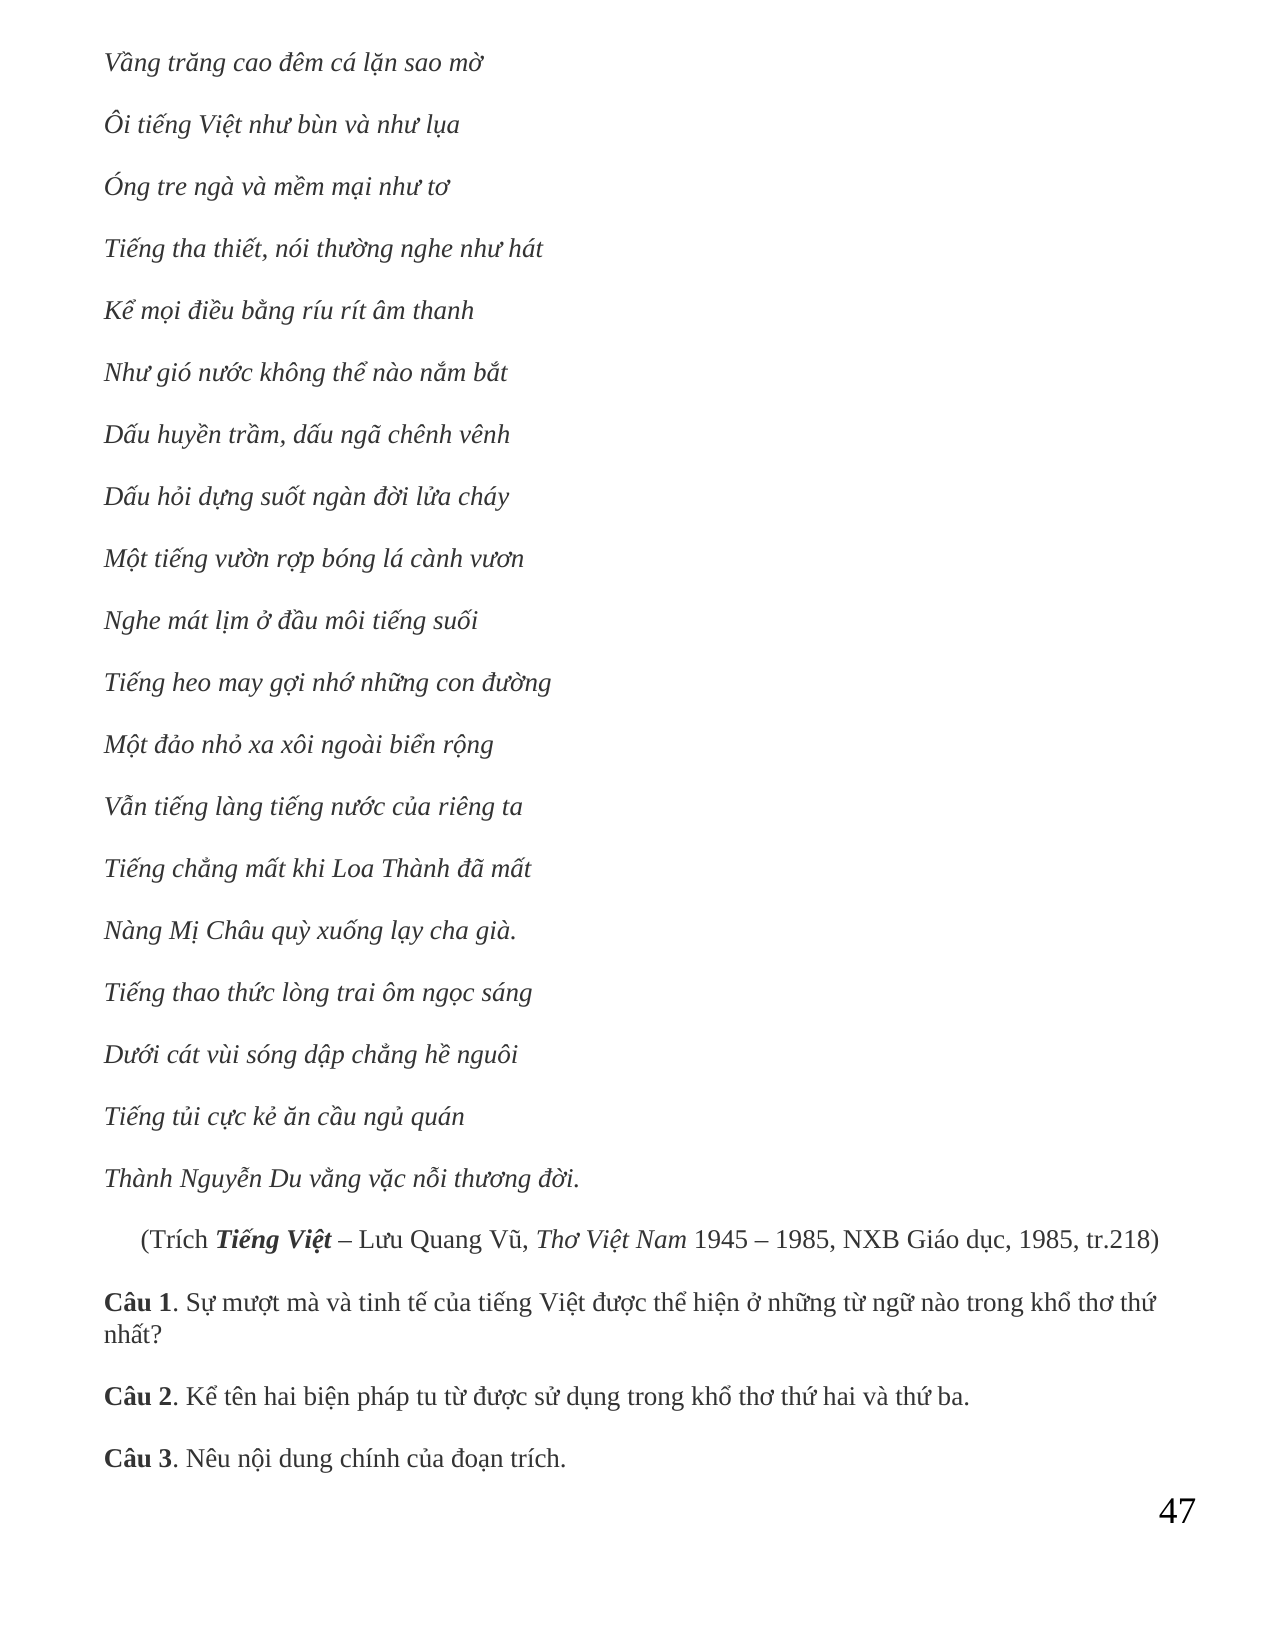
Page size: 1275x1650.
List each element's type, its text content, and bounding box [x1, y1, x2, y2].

text Tiếng tha thiết, nói thường nghe như hát [103, 230, 1196, 263]
text Câu 1. Sự mượt mà và tinh tế của tiếng Việt được thể hiện ở những từ ngữ nào trong khổ thơ thứ nhất? [103, 1284, 1196, 1349]
text Vầng trăng cao đêm cá lặn sao mờ [103, 44, 1196, 77]
text Vẫn tiếng làng tiếng nước của riêng ta [103, 788, 1196, 821]
text Câu 3. Nêu nội dung chính của đoạn trích. [103, 1441, 1196, 1473]
text Một đảo nhỏ xa xôi ngoài biển rộng [103, 726, 1196, 759]
text Óng tre ngà và mềm mại như tơ [103, 168, 1196, 201]
text Dưới cát vùi sóng dập chẳng hề nguôi [103, 1036, 1196, 1069]
text Tiếng chẳng mất khi Loa Thành đã mất [103, 850, 1196, 883]
text Câu 2. Kể tên hai biện pháp tu từ được sử dụng trong khổ thơ thứ hai và thứ ba. [103, 1379, 1196, 1412]
text Tiếng heo may gợi nhớ những con đường [103, 664, 1196, 697]
text Dấu huyền trầm, dấu ngã chênh vênh [103, 416, 1196, 449]
text Tiếng thao thức lòng trai ôm ngọc sáng [103, 974, 1196, 1007]
text (Trích Tiếng Việt – Lưu Quang Vũ, Thơ Việt Nam 1945 – 1985, NXB Giáo dục, 1985, tr.218) [103, 1222, 1196, 1255]
text Tiếng tủi cực kẻ ăn cầu ngủ quán [103, 1098, 1196, 1131]
text Thành Nguyễn Du vằng vặc nỗi thương đời. [103, 1160, 1196, 1193]
text Như gió nước không thể nào nắm bắt [103, 354, 1196, 387]
text Ôi tiếng Việt như bùn và như lụa [103, 106, 1196, 139]
text Nghe mát lịm ở đầu môi tiếng suối [103, 602, 1196, 635]
text Một tiếng vườn rợp bóng lá cành vươn [103, 540, 1196, 573]
text Nàng Mị Châu quỳ xuống lạy cha già. [103, 912, 1196, 945]
text Kể mọi điều bằng ríu rít âm thanh [103, 292, 1196, 325]
text Dấu hỏi dựng suốt ngàn đời lửa cháy [103, 478, 1196, 511]
